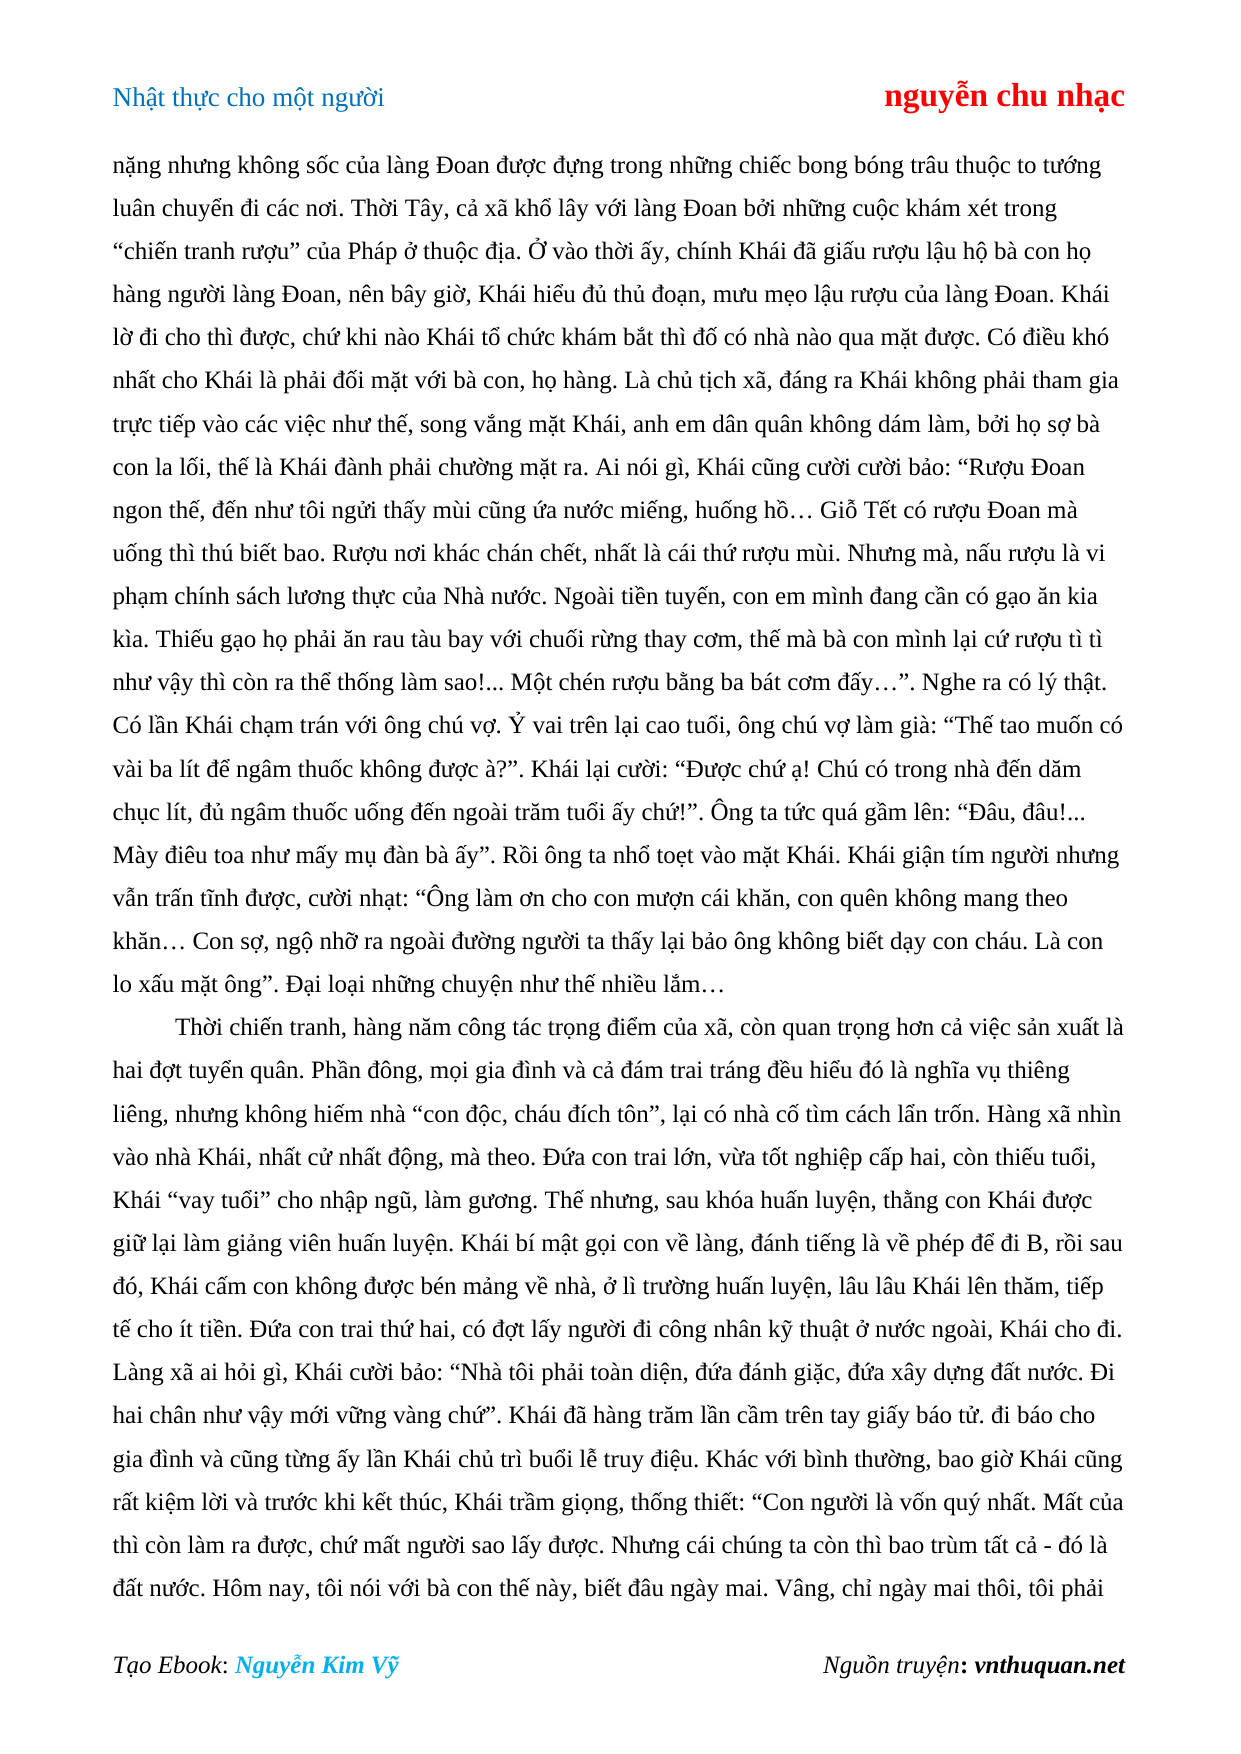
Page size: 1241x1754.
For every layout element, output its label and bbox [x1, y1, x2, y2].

text [112, 150, 1128, 1602]
